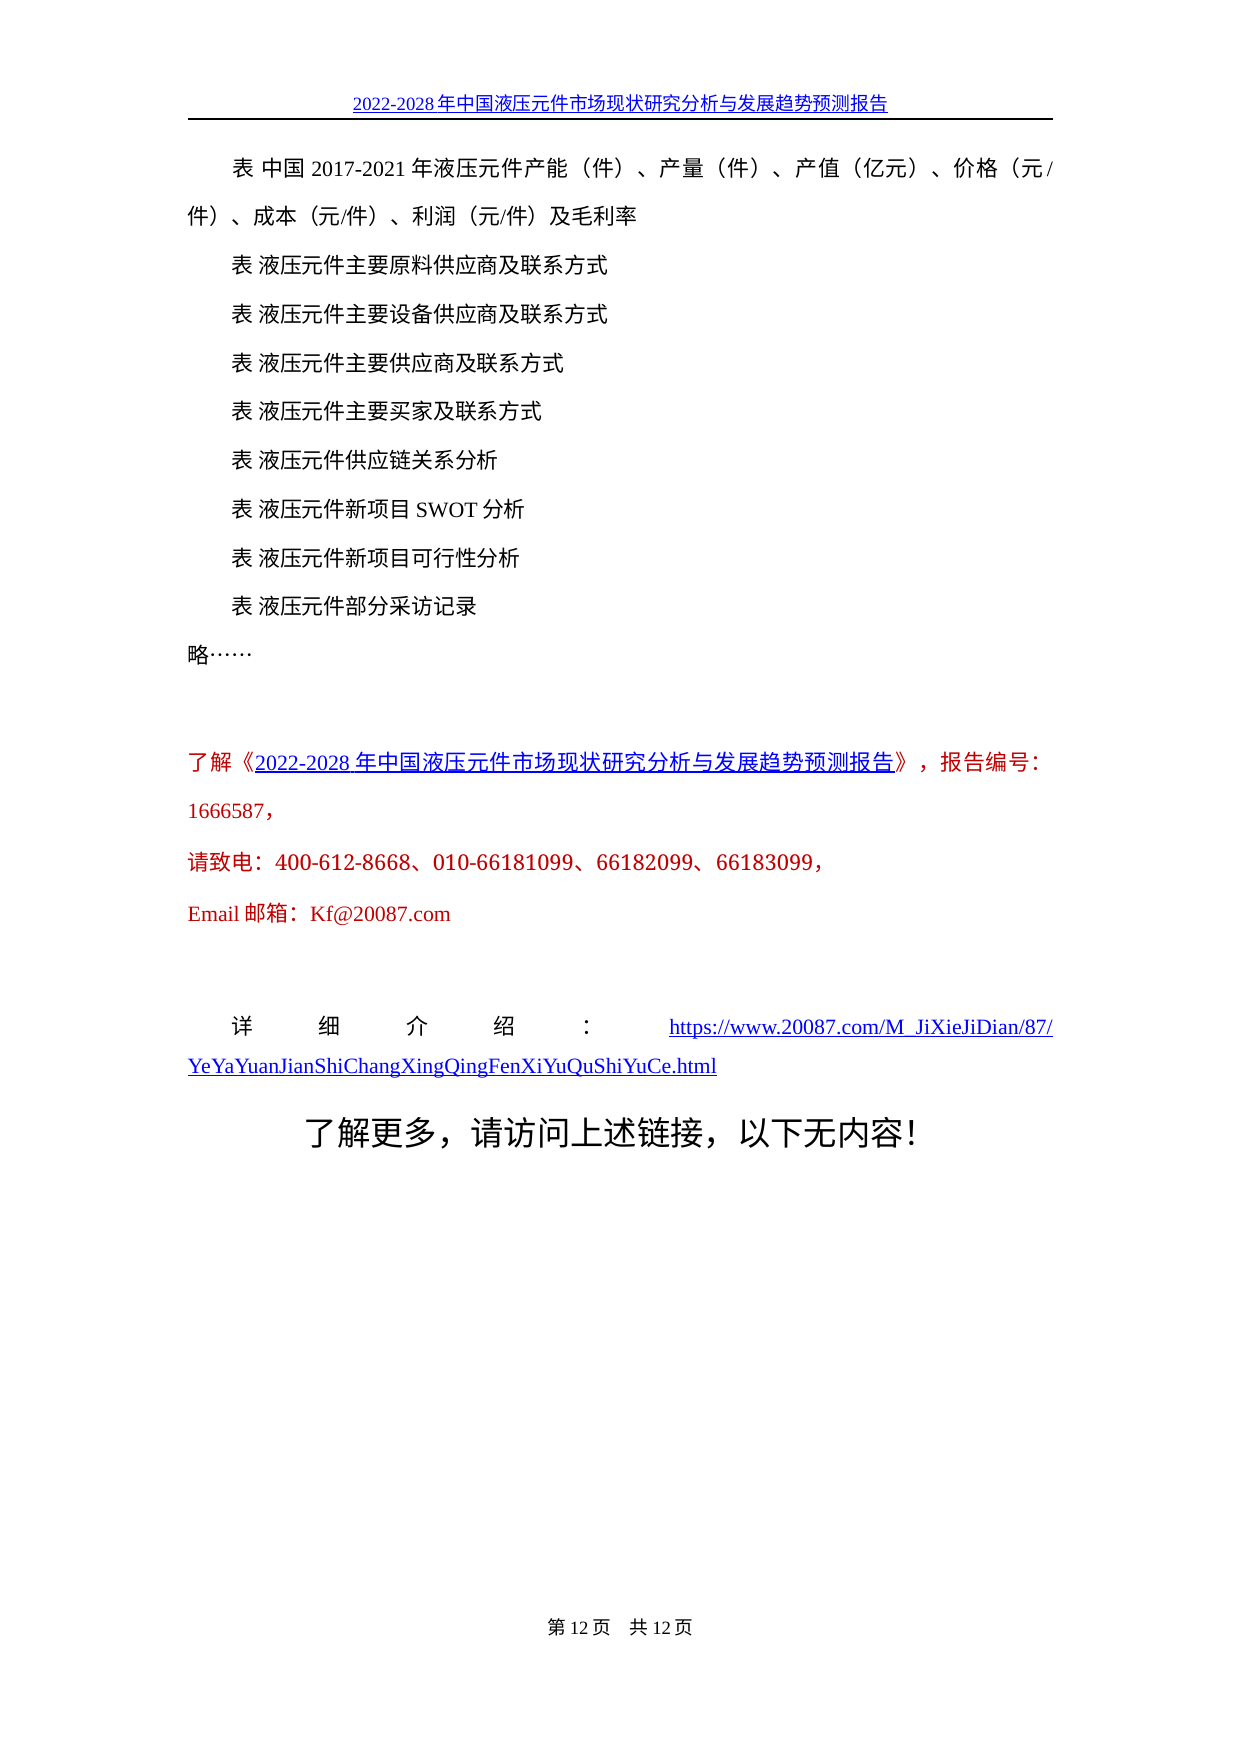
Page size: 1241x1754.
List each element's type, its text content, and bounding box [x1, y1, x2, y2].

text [187, 150, 1053, 670]
text Email邮箱：Kf@20087.com [187, 896, 1053, 928]
title 了解更多，请访问上述链接，以下无内容！ [187, 1098, 1053, 1163]
text 了解《2022-2028年中国液压元件市场现状研究分析与发展趋势预测报告》，报告编号：1666587， [187, 744, 1053, 825]
text 详细介绍：https://www.20087.com/M_JiXieJiDian/87/YeYaYuanJianShiChangXingQingFenXiYuQuShiYuCe.html [187, 1009, 1053, 1082]
text 请致电：400-612-8668、010-66181099、66182099、66183099， [187, 844, 1053, 877]
